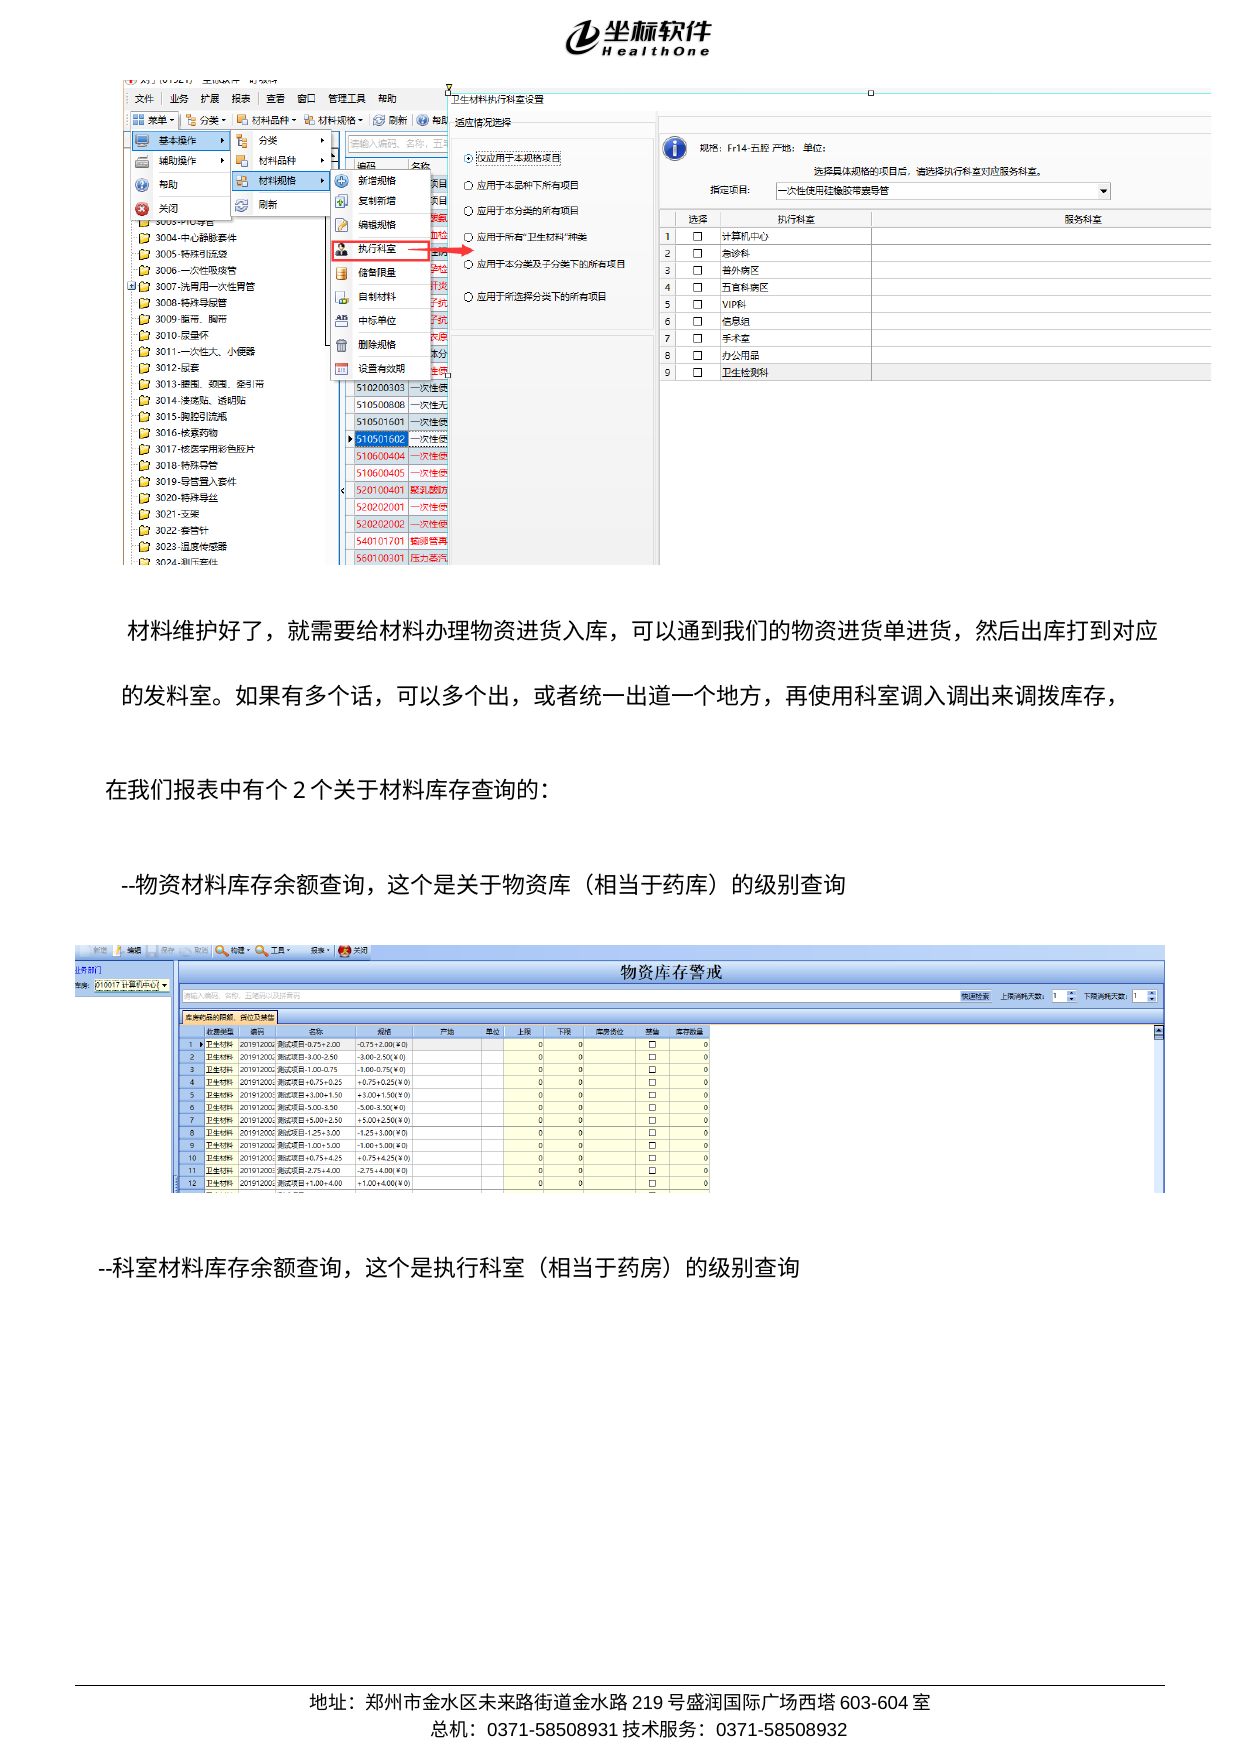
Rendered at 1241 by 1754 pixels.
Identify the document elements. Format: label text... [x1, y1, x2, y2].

picture [120, 80, 1212, 565]
picture [75, 945, 1165, 1193]
text --物资材料库存余额查询，这个是关于物资库（相当于药库）的级别查询 [75, 851, 1165, 916]
text 在我们报表中有个2个关于材料库存查询的： [75, 757, 1165, 822]
text 材料维护好了，就需要给材料办理物资进货入库，可以通到我们的物资进货单进货，然后出库打到对应的发料室。如果有多个话，可以多个出，或者统一出道一个地方，再使用科室调入调出来调拨库存， [121, 597, 1165, 727]
text --科室材料库存余额查询，这个是执行科室（相当于药房）的级别查询 [75, 1234, 1165, 1299]
